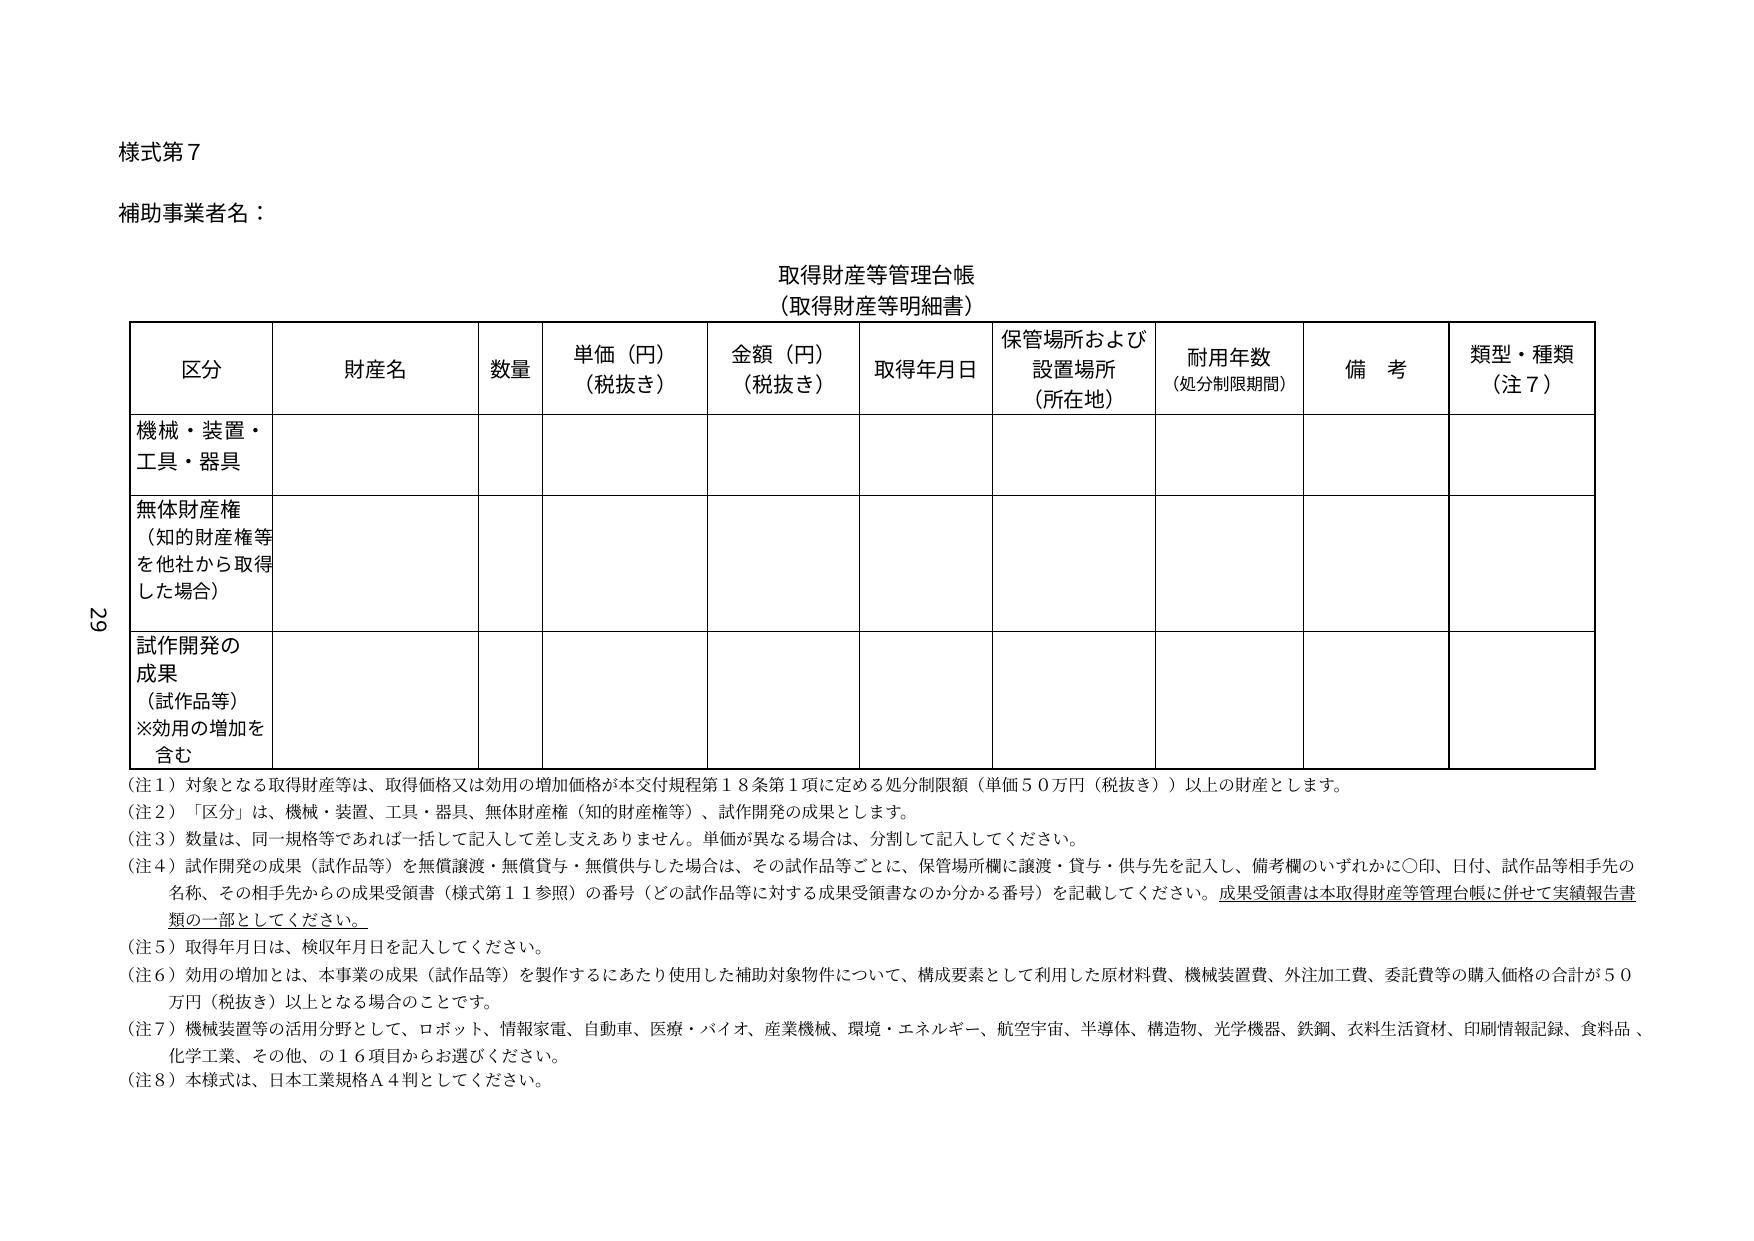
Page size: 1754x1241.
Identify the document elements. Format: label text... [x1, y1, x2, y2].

table_cell [273, 415, 478, 495]
table_cell [479, 415, 542, 495]
table_header 数量 [479, 323, 542, 414]
table_cell [708, 496, 859, 631]
table_cell [1450, 496, 1594, 631]
table_cell 無体財産権 （知的財産権等を他社から取得した場合） [131, 496, 272, 631]
text （注４）試作開発の成果（試作品等）を無償譲渡・無償貸与・無償供与した場合は、その試作品等ごとに、保管場所欄に譲渡・貸与・供与先を記入し、備考欄のいずれかに○印、日付、試作品等相手先の名称、その相手先からの成果受領書（様式第１１参照）の番号（どの試作品等に対する成果受領書なのか分かる番号）を記載してください。成果受領書は本取得財産等管理台帳に併せて実績報告書類の一部としてください。 [118, 851, 1636, 932]
table_header 類型・種類 （注７） [1450, 323, 1594, 414]
table_header 取得年月日 [860, 323, 992, 414]
table_cell [993, 632, 1155, 768]
table_cell [993, 415, 1155, 495]
text （注１）対象となる取得財産等は、取得価格又は効用の増加価格が本交付規程第１８条第１項に定める処分制限額（単価５０万円（税抜き））以上の財産とします。 [118, 770, 1636, 797]
table_cell [1450, 415, 1594, 495]
table_cell [708, 415, 859, 495]
table_header 金額（円） （税抜き） [708, 323, 859, 414]
table_header 区分 [131, 323, 272, 414]
table_cell [479, 632, 542, 768]
table_cell [543, 632, 707, 768]
table_cell [860, 496, 992, 631]
table_cell [1304, 632, 1448, 768]
table_cell [1156, 415, 1303, 495]
table_cell [1304, 496, 1448, 631]
table_header 耐用年数 （処分制限期間） [1156, 323, 1303, 414]
table_cell [543, 415, 707, 495]
table_cell [860, 632, 992, 768]
text （注３）数量は、同一規格等であれば一括して記入して差し支えありません。単価が異なる場合は、分割して記入してください。 [118, 824, 1636, 851]
table_cell 試作開発の 成果 （試作品等） ※効用の増加を含む [131, 632, 272, 768]
table_header 単価（円） （税抜き） [543, 323, 707, 414]
table_cell [543, 496, 707, 631]
text 取得財産等管理台帳 [118, 258, 1636, 289]
table_header 財産名 [273, 323, 478, 414]
text 様式第７ [118, 135, 1636, 166]
text （注２）「区分」は、機械・装置、工具・器具、無体財産権（知的財産権等）、試作開発の成果とします。 [118, 797, 1636, 824]
table_cell [1156, 496, 1303, 631]
text （注７）機械装置等の活用分野として、ロボット、情報家電、自動車、医療・バイオ、産業機械、環境・エネルギー、航空宇宙、半導体、構造物、光学機器、鉄鋼、衣料生活資材、印刷情報記録、食料品、化学工業、その他、の１６項目からお選びください。 [118, 1013, 1636, 1068]
table_cell [1156, 632, 1303, 768]
text （注６）効用の増加とは、本事業の成果（試作品等）を製作するにあたり使用した補助対象物件について、構成要素として利用した原材料費、機械装置費、外注加工費、委託費等の購入価格の合計が５０万円（税抜き）以上となる場合のことです。 [118, 959, 1636, 1013]
table_cell [1450, 632, 1594, 768]
table_header 保管場所および 設置場所 （所在地） [993, 323, 1155, 414]
table_cell [1304, 415, 1448, 495]
table_cell [708, 632, 859, 768]
table_cell [479, 496, 542, 631]
text （注５）取得年月日は、検収年月日を記入してください。 [118, 932, 1636, 959]
text （注８）本様式は、日本工業規格Ａ４判としてください。 [118, 1068, 1636, 1092]
table_cell [993, 496, 1155, 631]
text （取得財産等明細書） [118, 289, 1636, 321]
table_cell [273, 496, 478, 631]
table_cell 機械・装置・工具・器具 [131, 415, 272, 495]
text 補助事業者名： [118, 196, 1636, 228]
table_cell [860, 415, 992, 495]
table_header 備 考 [1304, 323, 1448, 414]
table_cell [273, 632, 478, 768]
